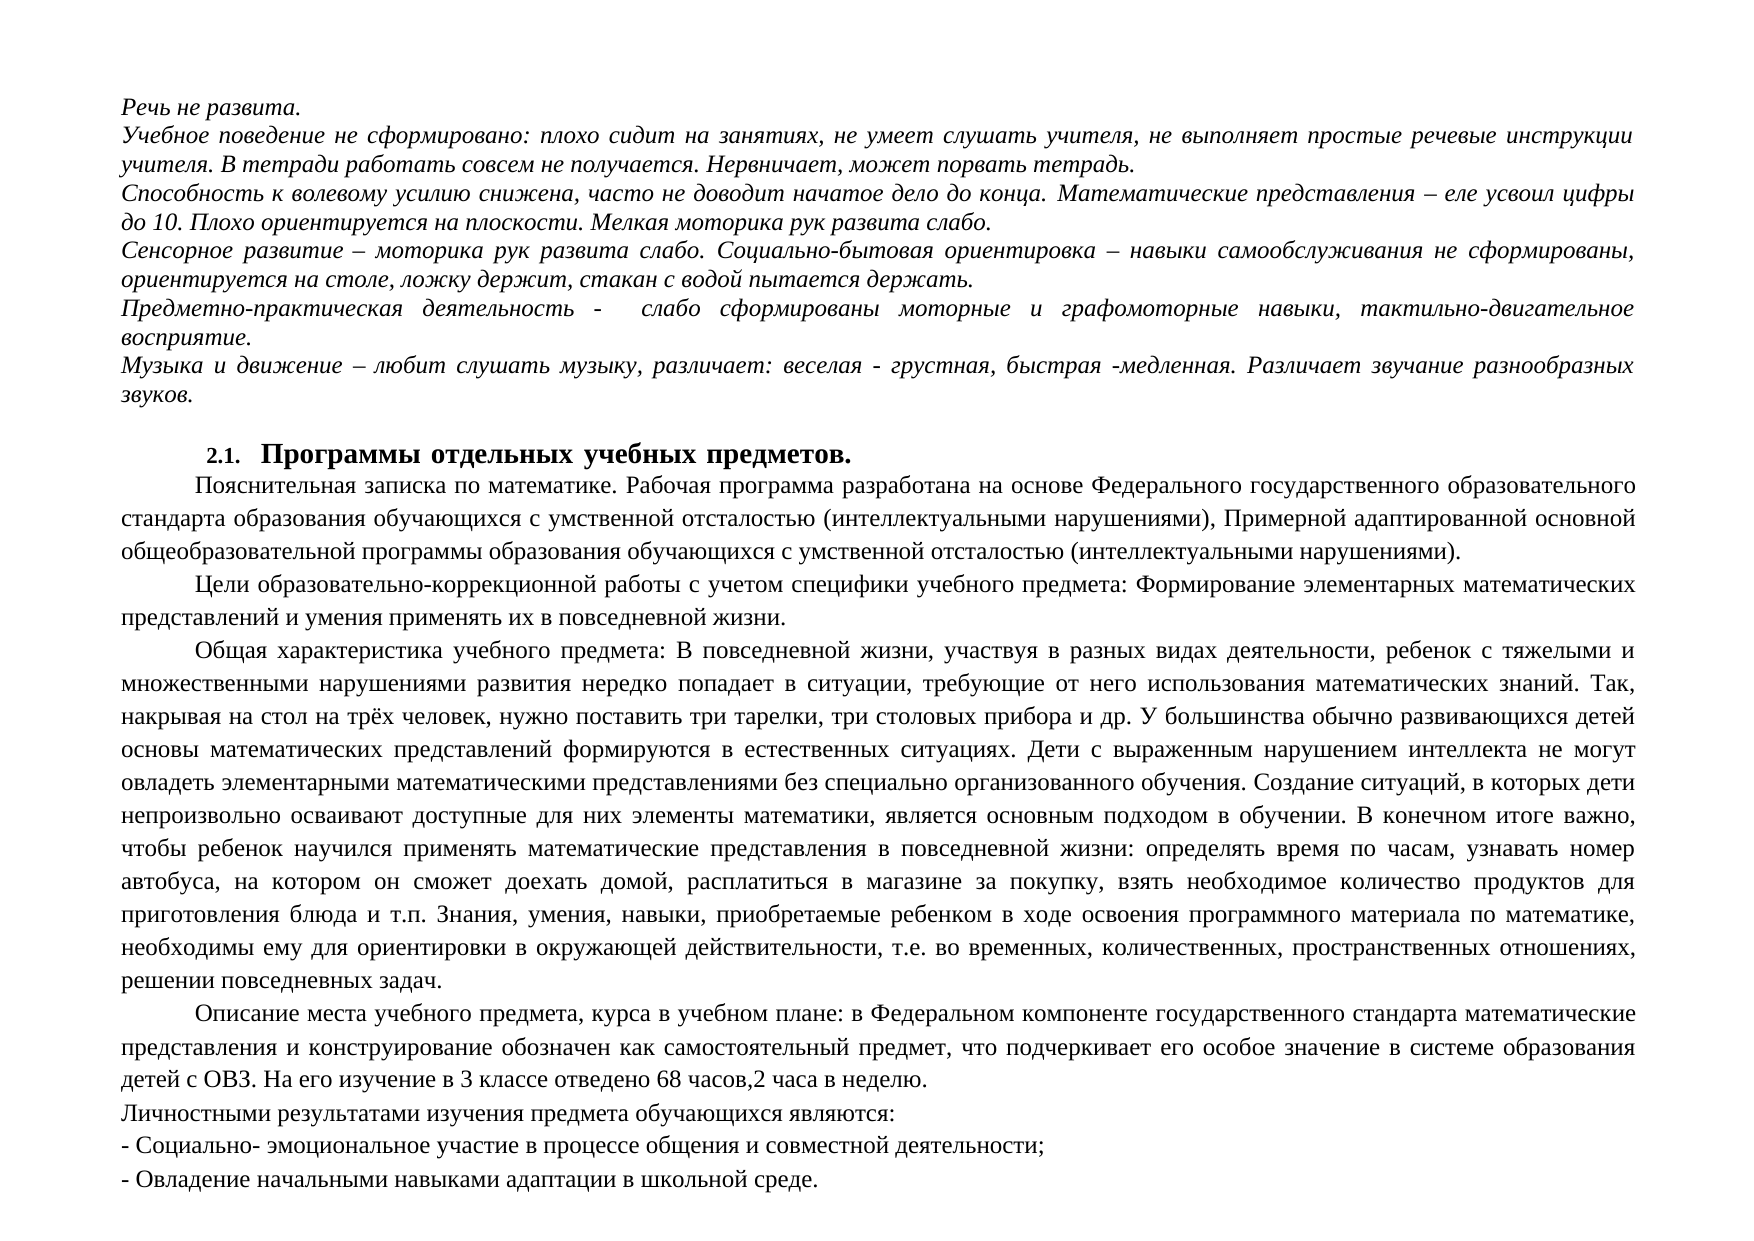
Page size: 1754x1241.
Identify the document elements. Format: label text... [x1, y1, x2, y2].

text - Овладение начальными навыками адаптации в школьной среде. [121, 1164, 1637, 1192]
text Способность к волевому усилию снижена, часто не доводит начатое дело до конца. Математические представления – еле усвоил цифры до 10. Плохо ориентируется на плоскости. Мелкая моторика рук развита слабо. [121, 178, 1637, 235]
text Описание места учебного предмета, курса в учебном плане: в Федеральном компоненте государственного стандарта математические представления и конструирование обозначен как самостоятельный предмет, что подчеркивает его особое значение в системе образования детей с ОВЗ. На его изучение в 3 классе отведено 68 часов,2 часа в неделю. [121, 998, 1637, 1093]
text Цели образовательно-коррекционной работы с учетом специфики учебного предмета: Формирование элементарных математических представлений и умения применять их в повседневной жизни. [121, 569, 1637, 631]
text Общая характеристика учебного предмета: В повседневной жизни, участвуя в разных видах деятельности, ребенок с тяжелыми и множественными нарушениями развития нередко попадает в ситуации, требующие от него использования математических знаний. Так, накрывая на стол на трёх человек, нужно поставить три тарелки, три столовых прибора и др. У большинства обычно развивающихся детей основы математических представлений формируются в естественных ситуациях. Дети с выраженным нарушением интеллекта не могут овладеть элементарными математическими представлениями без специально организованного обучения. Создание ситуаций, в которых дети непроизвольно осваивают доступные для них элементы математики, является основным подходом в обучении. В конечном итоге важно, чтобы ребенок научился применять математические представления в повседневной жизни: определять время по часам, узнавать номер автобуса, на котором он сможет доехать домой, расплатиться в магазине за покупку, взять необходимое количество продуктов для приготовления блюда и т.п. Знания, умения, навыки, приобретаемые ребенком в ходе освоения программного материала по математике, необходимы ему для ориентировки в окружающей действительности, т.е. во временных, количественных, пространственных отношениях, решении повседневных задач. [121, 635, 1637, 994]
subtitle Программы отдельных учебных предметов. [206, 437, 1570, 470]
text Речь не развита. [121, 92, 1637, 120]
text Предметно-практическая деятельность - слабо сформированы моторные и графомоторные навыки, тактильно-двигательное восприятие. [121, 293, 1637, 350]
text Музыка и движение – любит слушать музыку, различает: веселая - грустная, быстрая -медленная. Различает звучание разнообразных звуков. [121, 350, 1637, 408]
text Учебное поведение не сформировано: плохо сидит на занятиях, не умеет слушать учителя, не выполняет простые речевые инструкции учителя. В тетради работать совсем не получается. Нервничает, может порвать тетрадь. [121, 120, 1637, 178]
text - Социально- эмоциональное участие в процессе общения и совместной деятельности; [121, 1131, 1637, 1159]
text Личностными результатами изучения предмета обучающихся являются: [121, 1098, 1637, 1126]
text Сенсорное развитие – моторика рук развита слабо. Социально-бытовая ориентировка – навыки самообслуживания не сформированы, ориентируется на столе, ложку держит, стакан с водой пытается держать. [121, 235, 1637, 293]
text Пояснительная записка по математике. Рабочая программа разработана на основе Федерального государственного образовательного стандарта образования обучающихся с умственной отсталостью (интеллектуальными нарушениями), Примерной адаптированной основной общеобразовательной программы образования обучающихся с умственной отсталостью (интеллектуальными нарушениями). [121, 470, 1637, 565]
